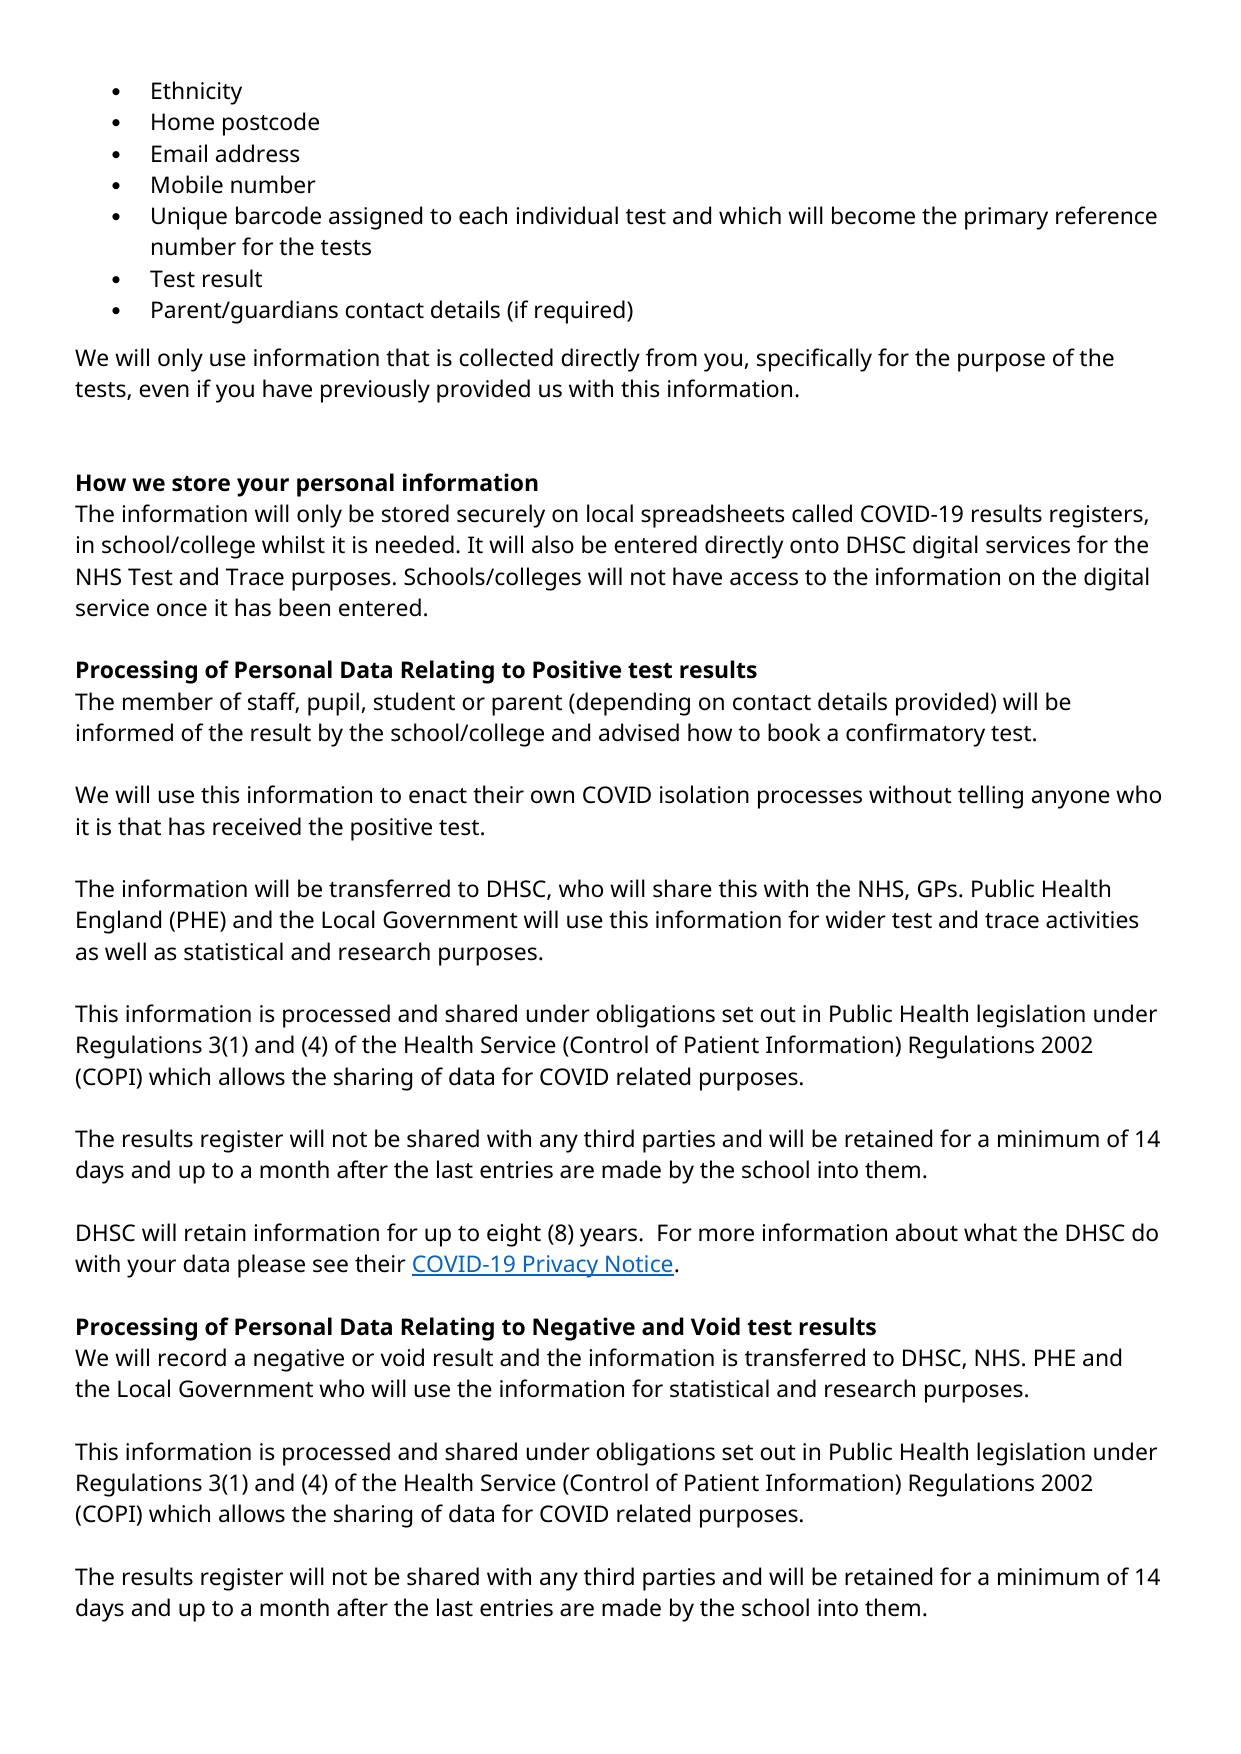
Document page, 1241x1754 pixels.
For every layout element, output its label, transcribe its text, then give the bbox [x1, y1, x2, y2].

text How we store your personal information [75, 467, 1165, 498]
list Ethnicity [112, 75, 1165, 106]
text We will only use information that is collected directly from you, specifically for the purpose of the tests, even if you have previously provided us with this information. [75, 342, 1165, 404]
text The information will only be stored securely on local spreadsheets called COVID-19 results registers, in school/college whilst it is needed. It will also be entered directly onto DHSC digital services for the NHS Test and Trace purposes. Schools/colleges will not have access to the information on the digital service once it has been entered. [75, 498, 1165, 623]
text The member of staff, pupil, student or parent (depending on contact details provided) will be informed of the result by the school/college and advised how to book a confirmatory test. [75, 685, 1165, 748]
text Processing of Personal Data Relating to Positive test results [75, 654, 1165, 685]
text The information will be transferred to DHSC, who will share this with the NHS, GPs. Public Health England (PHE) and the Local Government will use this information for wider test and trace activities as well as statistical and research purposes. [75, 873, 1165, 967]
list Test result [112, 262, 1165, 294]
list Mobile number [112, 169, 1165, 200]
list Home postcode [112, 106, 1165, 137]
text This information is processed and shared under obligations set out in Public Health legislation under Regulations 3(1) and (4) of the Health Service (Control of Patient Information) Regulations 2002 (COPI) which allows the sharing of data for COVID related purposes. [75, 998, 1165, 1092]
text We will record a negative or void result and the information is transferred to DHSC, NHS. PHE and the Local Government who will use the information for statistical and research purposes. [75, 1342, 1165, 1404]
text The results register will not be shared with any third parties and will be retained for a minimum of 14 days and up to a month after the last entries are made by the school into them. [75, 1123, 1165, 1185]
text We will use this information to enact their own COVID isolation processes without telling anyone who it is that has received the positive test. [75, 779, 1165, 842]
text Processing of Personal Data Relating to Negative and Void test results [75, 1310, 1165, 1342]
text This information is processed and shared under obligations set out in Public Health legislation under Regulations 3(1) and (4) of the Health Service (Control of Patient Information) Regulations 2002 (COPI) which allows the sharing of data for COVID related purposes. [75, 1435, 1165, 1529]
list Email address [112, 137, 1165, 169]
list Unique barcode assigned to each individual test and which will become the primary reference number for the tests [112, 200, 1165, 262]
list Parent/guardians contact details (if required) [112, 294, 1165, 325]
text The results register will not be shared with any third parties and will be retained for a minimum of 14 days and up to a month after the last entries are made by the school into them. [75, 1560, 1165, 1623]
